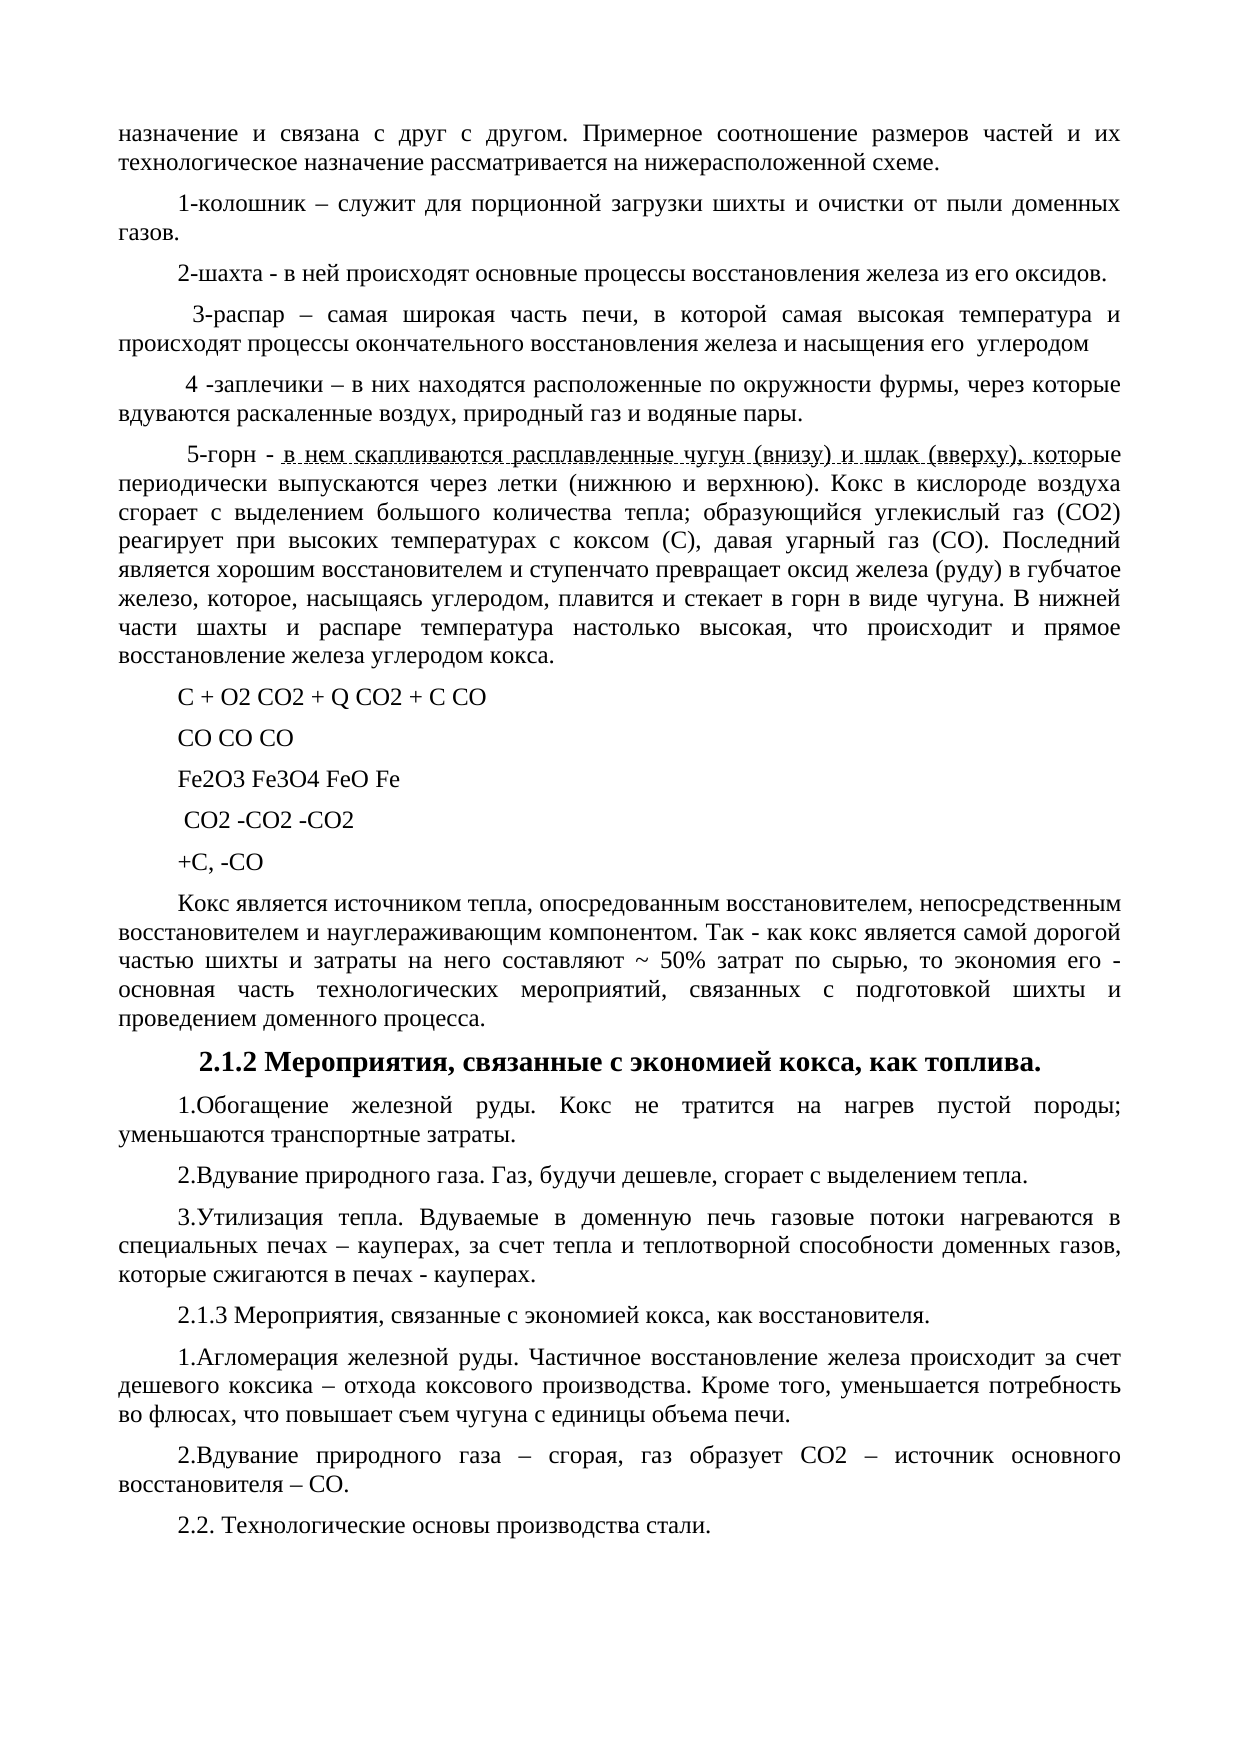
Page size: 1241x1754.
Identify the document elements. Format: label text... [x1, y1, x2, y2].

text 2.1.2 Мероприятия, связанные с экономией кокса, как топлива. [118, 1044, 1122, 1078]
text 2-шахта - в ней происходят основные процессы восстановления железа из его оксидов. [118, 258, 1122, 287]
text 1.Обогащение железной руды. Кокс не тратится на нагрев пустой породы; уменьшаются транспортные затраты. [118, 1090, 1122, 1148]
text 1-колошник – служит для порционной загрузки шихты и очистки от пыли доменных газов. [118, 188, 1122, 246]
text 3-распар – самая широкая часть печи, в которой самая высокая температура и происходят процессы окончательного восстановления железа и насыщения его углеродом [118, 299, 1122, 357]
text 2.Вдувание природного газа. Газ, будучи дешевле, сгорает с выделением тепла. [118, 1160, 1122, 1189]
text Fe2O3 Fe3O4 FeO Fe [118, 764, 1122, 793]
text 2.1.3 Мероприятия, связанные с экономией кокса, как восстановителя. [118, 1300, 1122, 1329]
text С + О2 СО2 + Q СО2 + С СО [118, 682, 1122, 711]
text CO2 -CO2 -CO2 [118, 806, 1122, 834]
text 1.Агломерация железной руды. Частичное восстановление железа происходит за счет дешевого коксика – отхода коксового производства. Кроме того, уменьшается потребность во флюсах, что повышает съем чугуна с единицы объема печи. [118, 1342, 1122, 1428]
text 4 -заплечики – в них находятся расположенные по окружности фурмы, через которые вдуваются раскаленные воздух, природный газ и водяные пары. [118, 369, 1122, 427]
text Кокс является источником тепла, опосредованным восстановителем, непосредственным восстановителем и науглераживающим компонентом. Так - как кокс является самой дорогой частью шихты и затраты на него составляют ~ 50% затрат по сырью, то экономия его - основная часть технологических мероприятий, связанных с подготовкой шихты и проведением доменного процесса. [118, 888, 1122, 1032]
text 2.2. Технологические основы производства стали. [118, 1510, 1122, 1539]
text 5-горн - в нем скапливаются расплавленные чугун (внизу) и шлак (вверху), которые периодически выпускаются через летки (нижнюю и верхнюю). Кокс в кислороде воздуха сгорает с выделением большого количества тепла; образующийся углекислый газ (СО2) реагирует при высоких температурах с коксом (С), давая угарный газ (СО). Последний является хорошим восстановителем и ступенчато превращает оксид железа (руду) в губчатое железо, которое, насыщаясь углеродом, плавится и стекает в горн в виде чугуна. В нижней части шахты и распаре температура настолько высокая, что происходит и прямое восстановление железа углеродом кокса. [118, 439, 1122, 669]
text 2.Вдувание природного газа – сгорая, газ образует СО2 – источник основного восстановителя – СО. [118, 1440, 1122, 1498]
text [118, 118, 1122, 176]
text 3.Утилизация тепла. Вдуваемые в доменную печь газовые потоки нагреваются в специальных печах – кауперах, за счет тепла и теплотворной способности доменных газов, которые сжигаются в печах - кауперах. [118, 1202, 1122, 1288]
text +С, -СО [118, 847, 1122, 876]
text CO CO CO [118, 723, 1122, 752]
